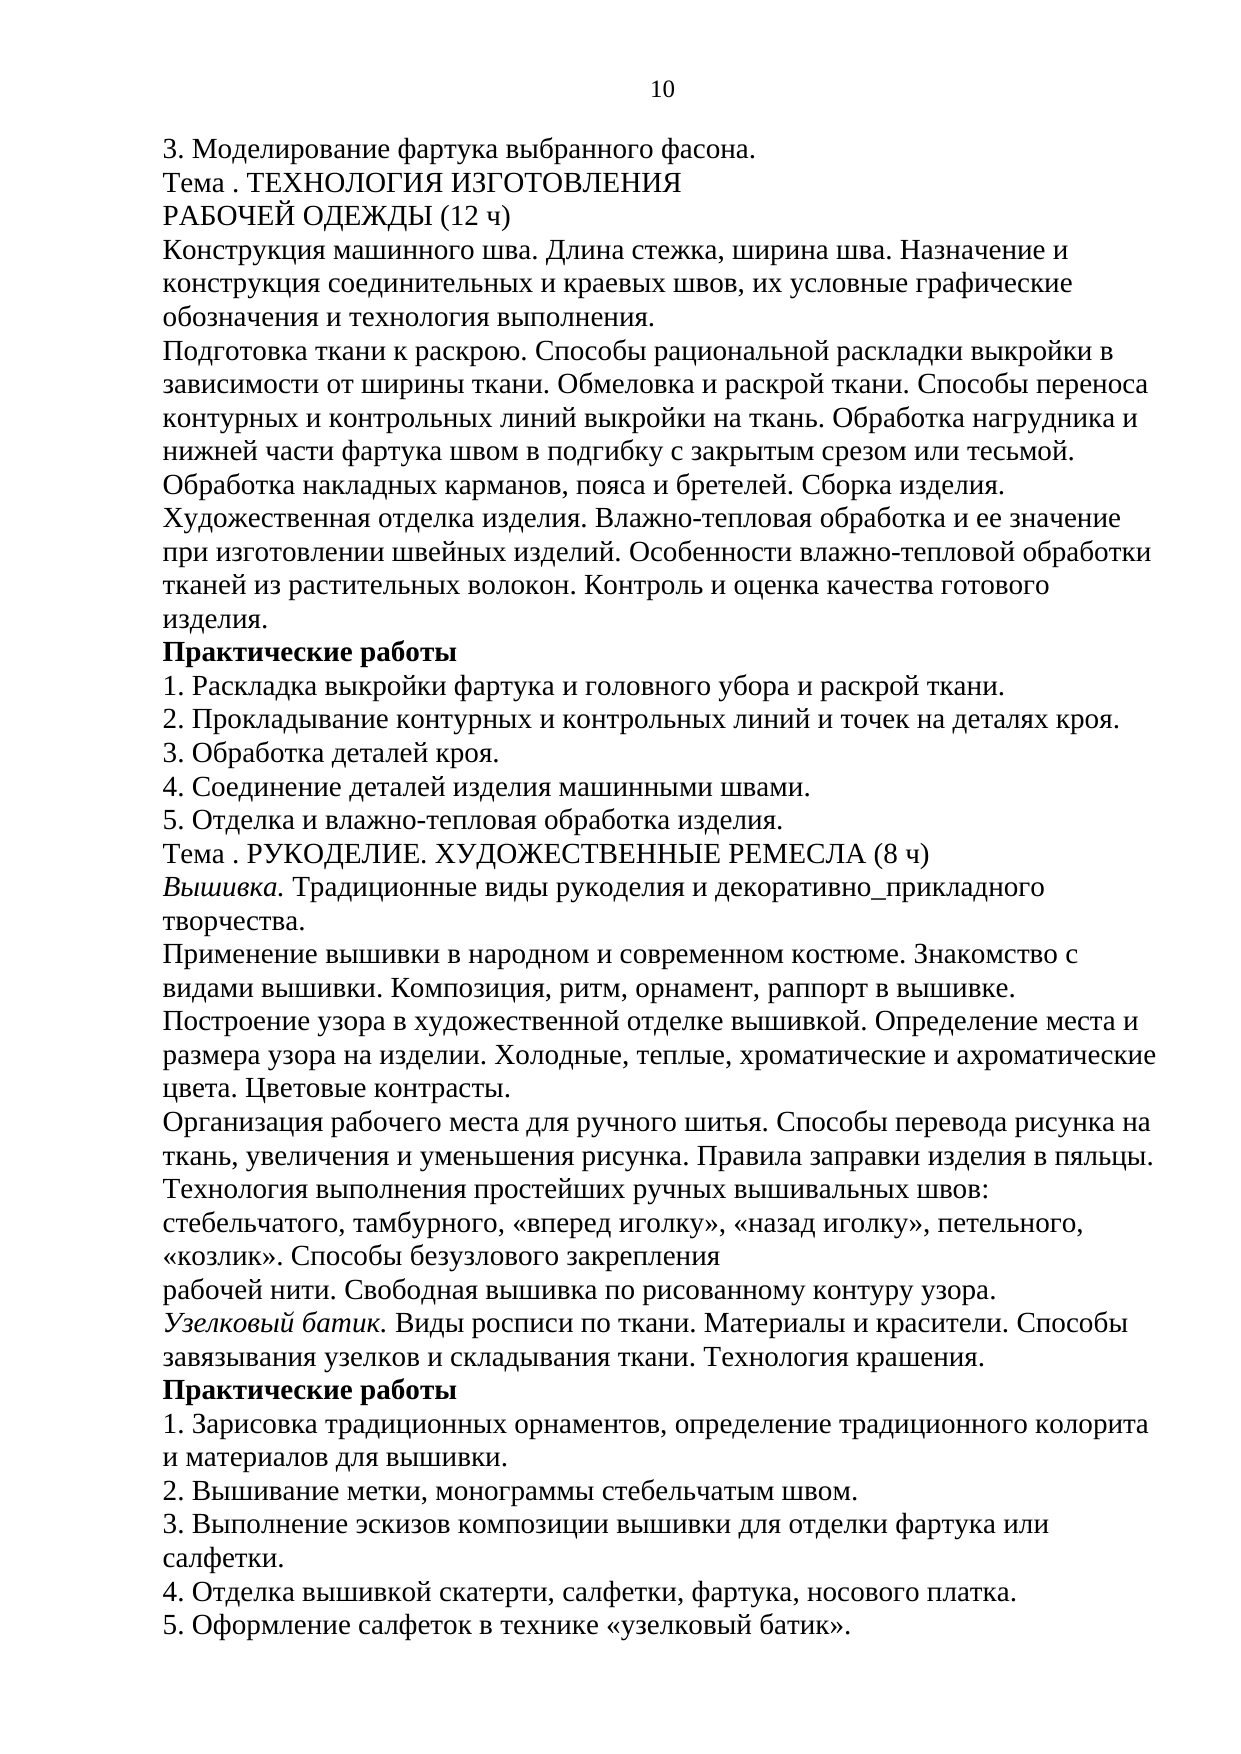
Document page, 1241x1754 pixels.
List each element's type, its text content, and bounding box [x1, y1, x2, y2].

text Применение вышивки в народном и современном костюме. Знакомство с видами вышивки. Композиция, ритм, орнамент, раппорт в вышивке. Построение узора в художественной отделке вышивкой. Определение места и размера узора на изделии. Холодные, теплые, хроматические и ахроматические цвета. Цветовые контрасты. [162, 936, 1162, 1104]
text Подготовка ткани к раскрою. Способы рациональной раскладки выкройки в зависимости от ширины ткани. Обмеловка и раскрой ткани. Способы переноса контурных и контрольных линий выкройки на ткань. Обработка нагрудника и нижней части фартука швом в подгибку с закрытым срезом или тесьмой. Обработка накладных карманов, пояса и бретелей. Сборка изделия. Художественная отделка изделия. Влажно-тепловая обработка и ее значение при изготовлении швейных изделий. Особенности влажно-тепловой обработки тканей из растительных волокон. Контроль и оценка качества готового изделия. [162, 333, 1162, 634]
text 5. Отделка и влажно-тепловая обработка изделия. [162, 802, 1162, 836]
text 4. Соединение деталей изделия машинными швами. [162, 769, 1162, 802]
text 3. Выполнение эскизов композиции вышивки для отделки фартука или салфетки. [162, 1507, 1162, 1574]
text Практические работы [162, 634, 1162, 668]
text 2. Прокладывание контурных и контрольных линий и точек на деталях кроя. [162, 702, 1162, 735]
text Тема . ТЕХНОЛОГИЯ ИЗГОТОВЛЕНИЯ [162, 165, 1162, 198]
text 2. Вышивание метки, монограммы стебельчатым швом. [162, 1473, 1162, 1507]
text рабочей нити. Свободная вышивка по рисованному контуру узора. [162, 1272, 1162, 1305]
text РАБОЧЕЙ ОДЕЖДЫ (12 ч) [162, 198, 1162, 232]
text Практические работы [162, 1372, 1162, 1406]
text 3. Обработка деталей кроя. [162, 735, 1162, 769]
text 1. Раскладка выкройки фартука и головного убора и раскрой ткани. [162, 668, 1162, 702]
text Тема . РУКОДЕЛИЕ. ХУДОЖЕСТВЕННЫЕ РЕМЕСЛА (8 ч) [162, 836, 1162, 869]
text Организация рабочего места для ручного шитья. Способы перевода рисунка на ткань, увеличения и уменьшения рисунка. Правила заправки изделия в пяльцы. Технология выполнения простейших ручных вышивальных швов: стебельчатого, тамбурного, «вперед иголку», «назад иголку», петельного, «козлик». Способы безузлового закрепления [162, 1104, 1162, 1272]
text 3. Моделирование фартука выбранного фасона. [162, 131, 1162, 165]
text Конструкция машинного шва. Длина стежка, ширина шва. Назначение и конструкция соединительных и краевых швов, их условные графические обозначения и технология выполнения. [162, 232, 1162, 333]
text Вышивка. Традиционные виды рукоделия и декоративно_прикладного творчества. [162, 869, 1162, 936]
text 1. Зарисовка традиционных орнаментов, определение традиционного колорита и материалов для вышивки. [162, 1406, 1162, 1473]
text 5. Оформление салфеток в технике «узелковый батик». [162, 1607, 1162, 1641]
text 4. Отделка вышивкой скатерти, салфетки, фартука, носового платка. [162, 1574, 1162, 1607]
text Узелковый батик. Виды росписи по ткани. Материалы и красители. Способы завязывания узелков и складывания ткани. Технология крашения. [162, 1305, 1162, 1372]
